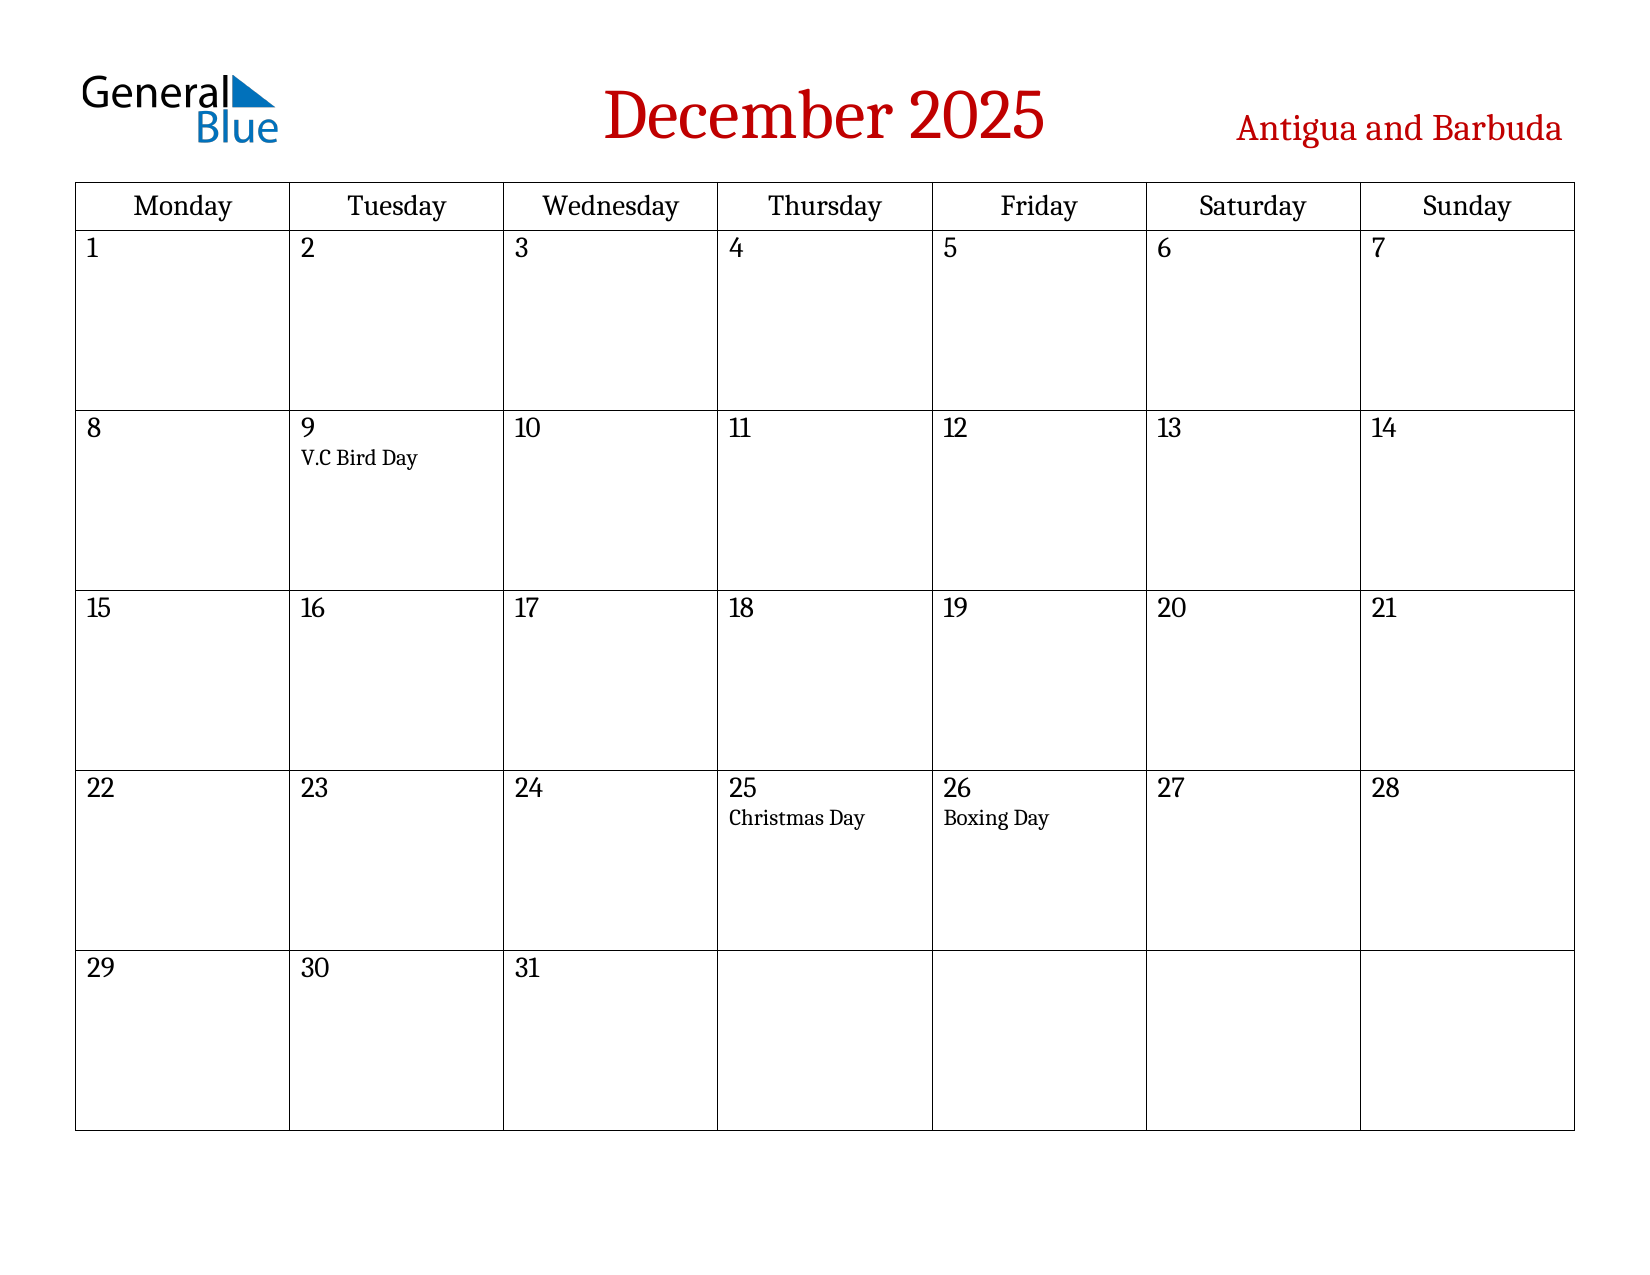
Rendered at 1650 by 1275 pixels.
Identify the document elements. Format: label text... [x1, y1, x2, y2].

table_cell [290, 625, 503, 770]
table_cell 9 [290, 411, 503, 444]
table_cell 13 [1147, 411, 1360, 444]
table_cell Sunday [1361, 183, 1574, 230]
table_cell 25 [718, 771, 932, 805]
table_cell [76, 985, 289, 1130]
table_cell [290, 265, 503, 410]
table_cell [718, 625, 932, 770]
table_cell [933, 445, 1146, 590]
table_cell Thursday [718, 183, 932, 230]
table_cell Christmas Day [718, 805, 932, 950]
table_cell 12 [933, 411, 1146, 444]
table_cell 15 [76, 591, 289, 625]
table_cell 7 [1361, 231, 1574, 264]
table_cell Tuesday [290, 183, 503, 230]
table_cell [1361, 265, 1574, 410]
table_cell [933, 625, 1146, 770]
table_cell [1147, 445, 1360, 590]
table_cell 4 [718, 231, 932, 264]
table_cell 6 [1147, 231, 1360, 264]
table_header December 2025 [504, 75, 1146, 182]
table_cell 19 [933, 591, 1146, 625]
table_cell [290, 985, 503, 1130]
table_cell [1147, 625, 1360, 770]
table_cell 31 [504, 951, 717, 985]
table_cell [76, 625, 289, 770]
table_cell 2 [290, 231, 503, 264]
table_cell [76, 265, 289, 410]
table_cell Boxing Day [933, 805, 1146, 950]
table_cell [1361, 445, 1574, 590]
table_cell 8 [76, 411, 289, 444]
table_cell [1361, 951, 1574, 985]
table_cell 22 [76, 771, 289, 805]
table_cell [718, 951, 932, 985]
table_header [76, 75, 503, 182]
table_cell 28 [1361, 771, 1574, 805]
table_cell 16 [290, 591, 503, 625]
table_cell 23 [290, 771, 503, 805]
table_cell 14 [1361, 411, 1574, 444]
table_cell Wednesday [504, 183, 717, 230]
table_cell Saturday [1147, 183, 1360, 230]
table_cell [1147, 805, 1360, 950]
table_cell [933, 985, 1146, 1130]
table_cell [504, 805, 717, 950]
table_cell [1147, 265, 1360, 410]
table_cell 30 [290, 951, 503, 985]
table_cell [290, 805, 503, 950]
table_cell 20 [1147, 591, 1360, 625]
table_cell [504, 265, 717, 410]
table_cell [1361, 985, 1574, 1130]
table_cell 24 [504, 771, 717, 805]
table_cell 10 [504, 411, 717, 444]
table_cell 26 [933, 771, 1146, 805]
table_cell [1147, 985, 1360, 1130]
table_cell [1147, 951, 1360, 985]
table_cell 1 [76, 231, 289, 264]
table_cell [718, 265, 932, 410]
table_header Antigua and Barbuda [1146, 75, 1574, 182]
picture [82, 75, 278, 143]
table_cell [718, 985, 932, 1130]
table_cell Monday [76, 183, 289, 230]
table_cell [504, 985, 717, 1130]
table_cell [504, 445, 717, 590]
table_cell 5 [933, 231, 1146, 264]
table_cell [76, 805, 289, 950]
table_cell [1361, 805, 1574, 950]
table_cell Friday [933, 183, 1146, 230]
table_cell 11 [718, 411, 932, 444]
table_cell [933, 951, 1146, 985]
table_cell 27 [1147, 771, 1360, 805]
table_cell 18 [718, 591, 932, 625]
table_cell [504, 625, 717, 770]
table_cell 3 [504, 231, 717, 264]
table_cell 29 [76, 951, 289, 985]
table_cell [1361, 625, 1574, 770]
table_cell 21 [1361, 591, 1574, 625]
table_cell 17 [504, 591, 717, 625]
table_cell V.C Bird Day [290, 445, 503, 590]
table_cell [76, 445, 289, 590]
table_cell [933, 265, 1146, 410]
table_cell [718, 445, 932, 590]
